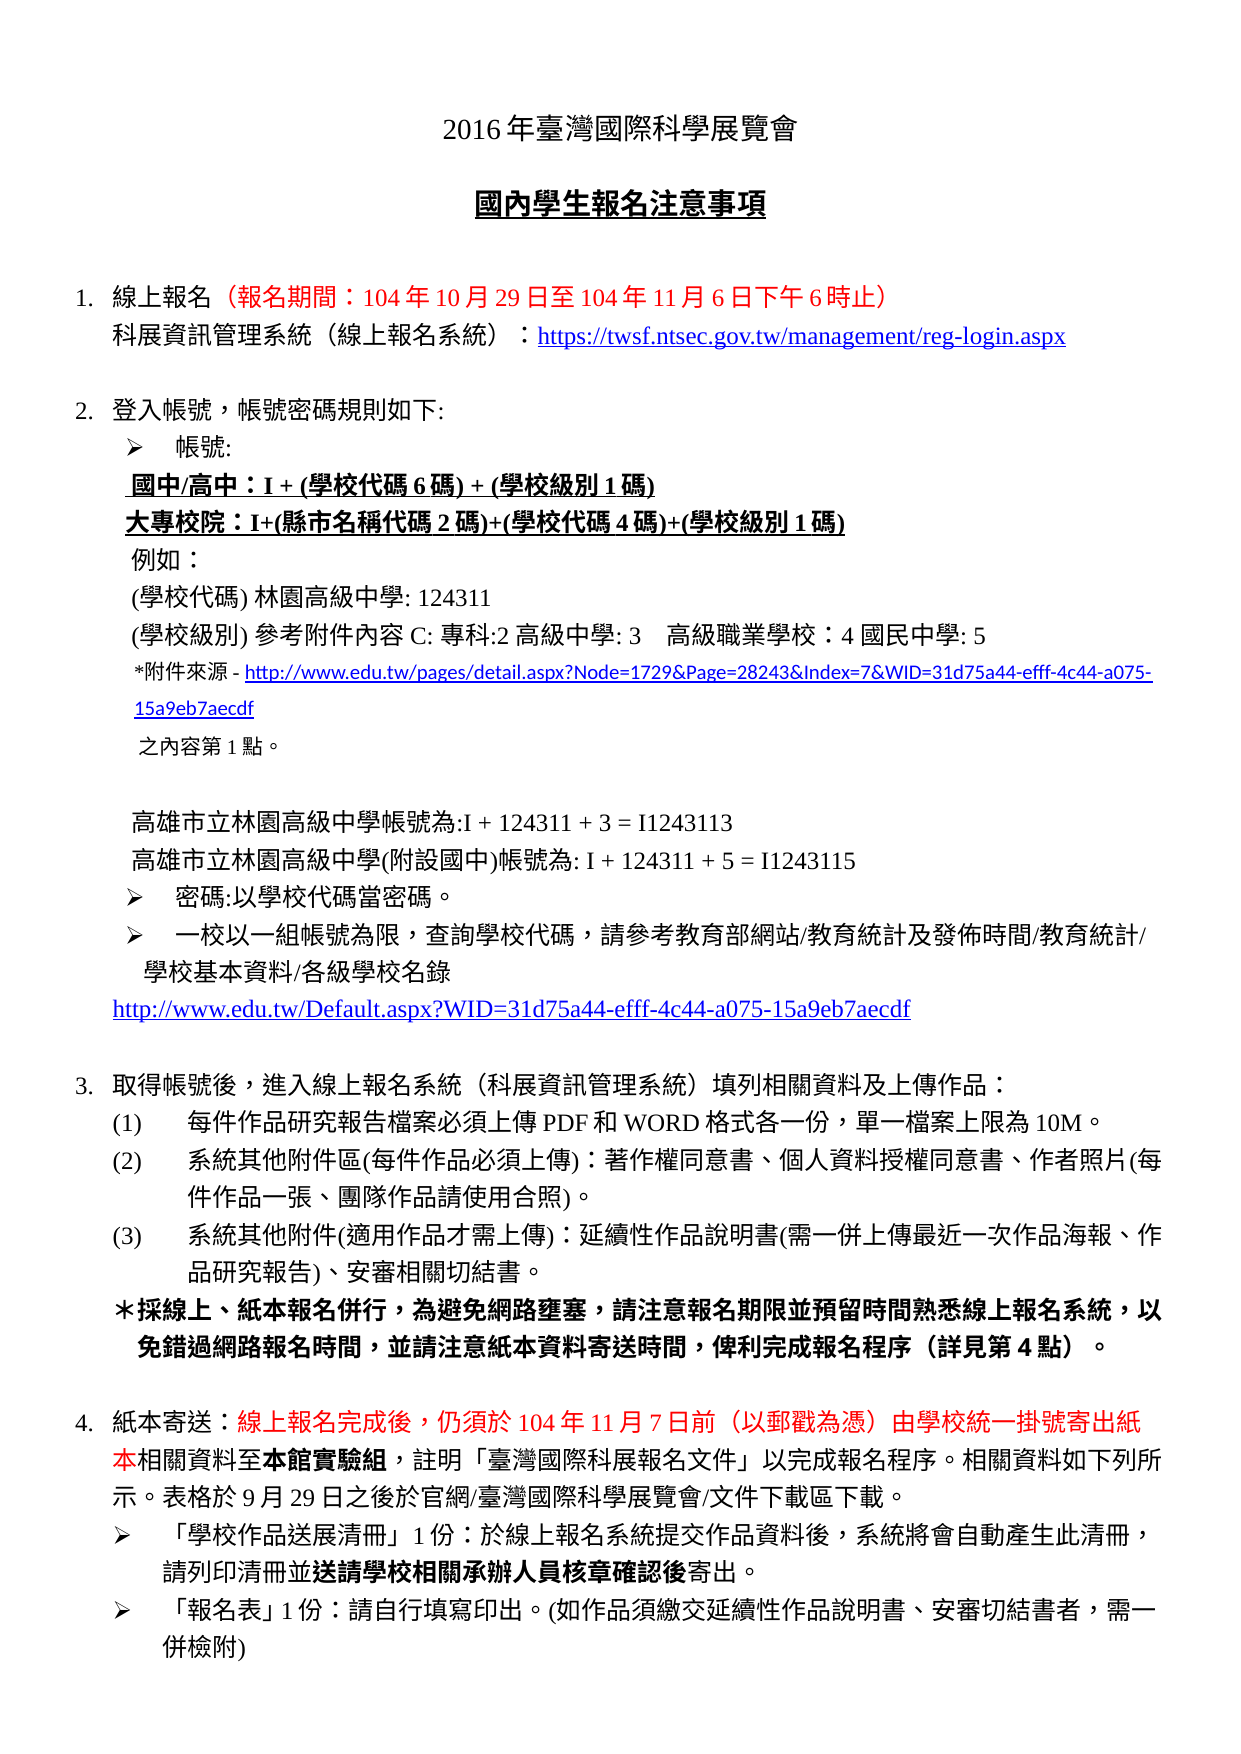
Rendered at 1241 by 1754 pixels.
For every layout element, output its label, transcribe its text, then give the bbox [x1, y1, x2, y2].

text 之內容第 1 點。 [134, 727, 1165, 764]
list 系統其他附件區(每件作品必須上傳)：著作權同意書、個人資料授權同意書、作者照片(每件作品一張、團隊作品請使用合照)。 [112, 1139, 1165, 1214]
list 「學校作品送展清冊」1份：於線上報名系統提交作品資料後，系統將會自動產生此清冊，請列印清冊並送請學校相關承辦人員核章確認後寄出。 [112, 1514, 1165, 1589]
list (學校級別) 參考附件內容 C: 專科:2 高級中學: 3 高級職業學校：4 國民中學: 5 [125, 614, 1165, 652]
list http://www.edu.tw/Default.aspx?WID=31d75a44-efff-4c44-a075-15a9eb7aecdf [112, 989, 1165, 1027]
text 2016年臺灣國際科學展覽會 [75, 89, 1165, 164]
list 例如： [125, 539, 1165, 577]
list ＊採線上、紙本報名併行，為避免網路壅塞，請注意報名期限並預留時間熟悉線上報名系統，以免錯過網路報名時間，並請注意紙本資料寄送時間，俾利完成報名程序（詳見第4點）。 [112, 1289, 1165, 1364]
list 取得帳號後，進入線上報名系統（科展資訊管理系統）填列相關資料及上傳作品： [75, 1064, 1165, 1102]
list 高雄市立林園高級中學帳號為:I + 124311 + 3 = I1243113 [125, 802, 1165, 839]
list 紙本寄送：線上報名完成後，仍須於104年11月7日前（以郵戳為憑）由學校統一掛號寄出紙本相關資料至本館實驗組，註明「臺灣國際科展報名文件」以完成報名程序。相關資料如下列所示。表格於9月29日之後於官網/臺灣國際科學展覽會/文件下載區下載。 [75, 1402, 1165, 1514]
list 科展資訊管理系統（線上報名系統）：https://twsf.ntsec.gov.tw/management/reg-login.aspx [112, 314, 1165, 352]
text *附件來源 - http://www.edu.tw/pages/detail.aspx?Node=1729&Page=28243&Index=7&WID=31d75a44-efff-4c44-a075-15a9eb7aecdf [134, 652, 1165, 727]
list 大專校院：I+(縣市名稱代碼2碼)+(學校代碼4碼)+(學校級別1碼) [125, 502, 1165, 539]
list 登入帳號，帳號密碼規則如下: [75, 389, 1165, 427]
list 系統其他附件(適用作品才需上傳)：延續性作品說明書(需一併上傳最近一次作品海報、作品研究報告)、安審相關切結書。 [112, 1214, 1165, 1289]
list 每件作品研究報告檔案必須上傳PDF和WORD格式各一份，單一檔案上限為10M。 [112, 1102, 1165, 1139]
list 高雄市立林園高級中學(附設國中)帳號為: I + 124311 + 5 = I1243115 [125, 839, 1165, 877]
list 帳號: [125, 427, 1165, 464]
list (學校代碼) 林園高級中學: 124311 [125, 577, 1165, 614]
list 線上報名（報名期間：104年10月29日至104年11月6日下午6時止） [75, 277, 1165, 314]
list 學校基本資料/各級學校名錄 [112, 952, 1165, 989]
list 一校以一組帳號為限，查詢學校代碼，請參考教育部網站/教育統計及發佈時間/教育統計/ [125, 914, 1165, 952]
list 「報名表｣ 1份：請自行填寫印出。(如作品須繳交延續性作品說明書、安審切結書者，需一併檢附) [112, 1589, 1165, 1664]
list 國中/高中：I + (學校代碼6碼) + (學校級別1碼) [125, 464, 1165, 502]
text 國內學生報名注意事項 [75, 164, 1165, 239]
list 密碼:以學校代碼當密碼。 [125, 877, 1165, 914]
